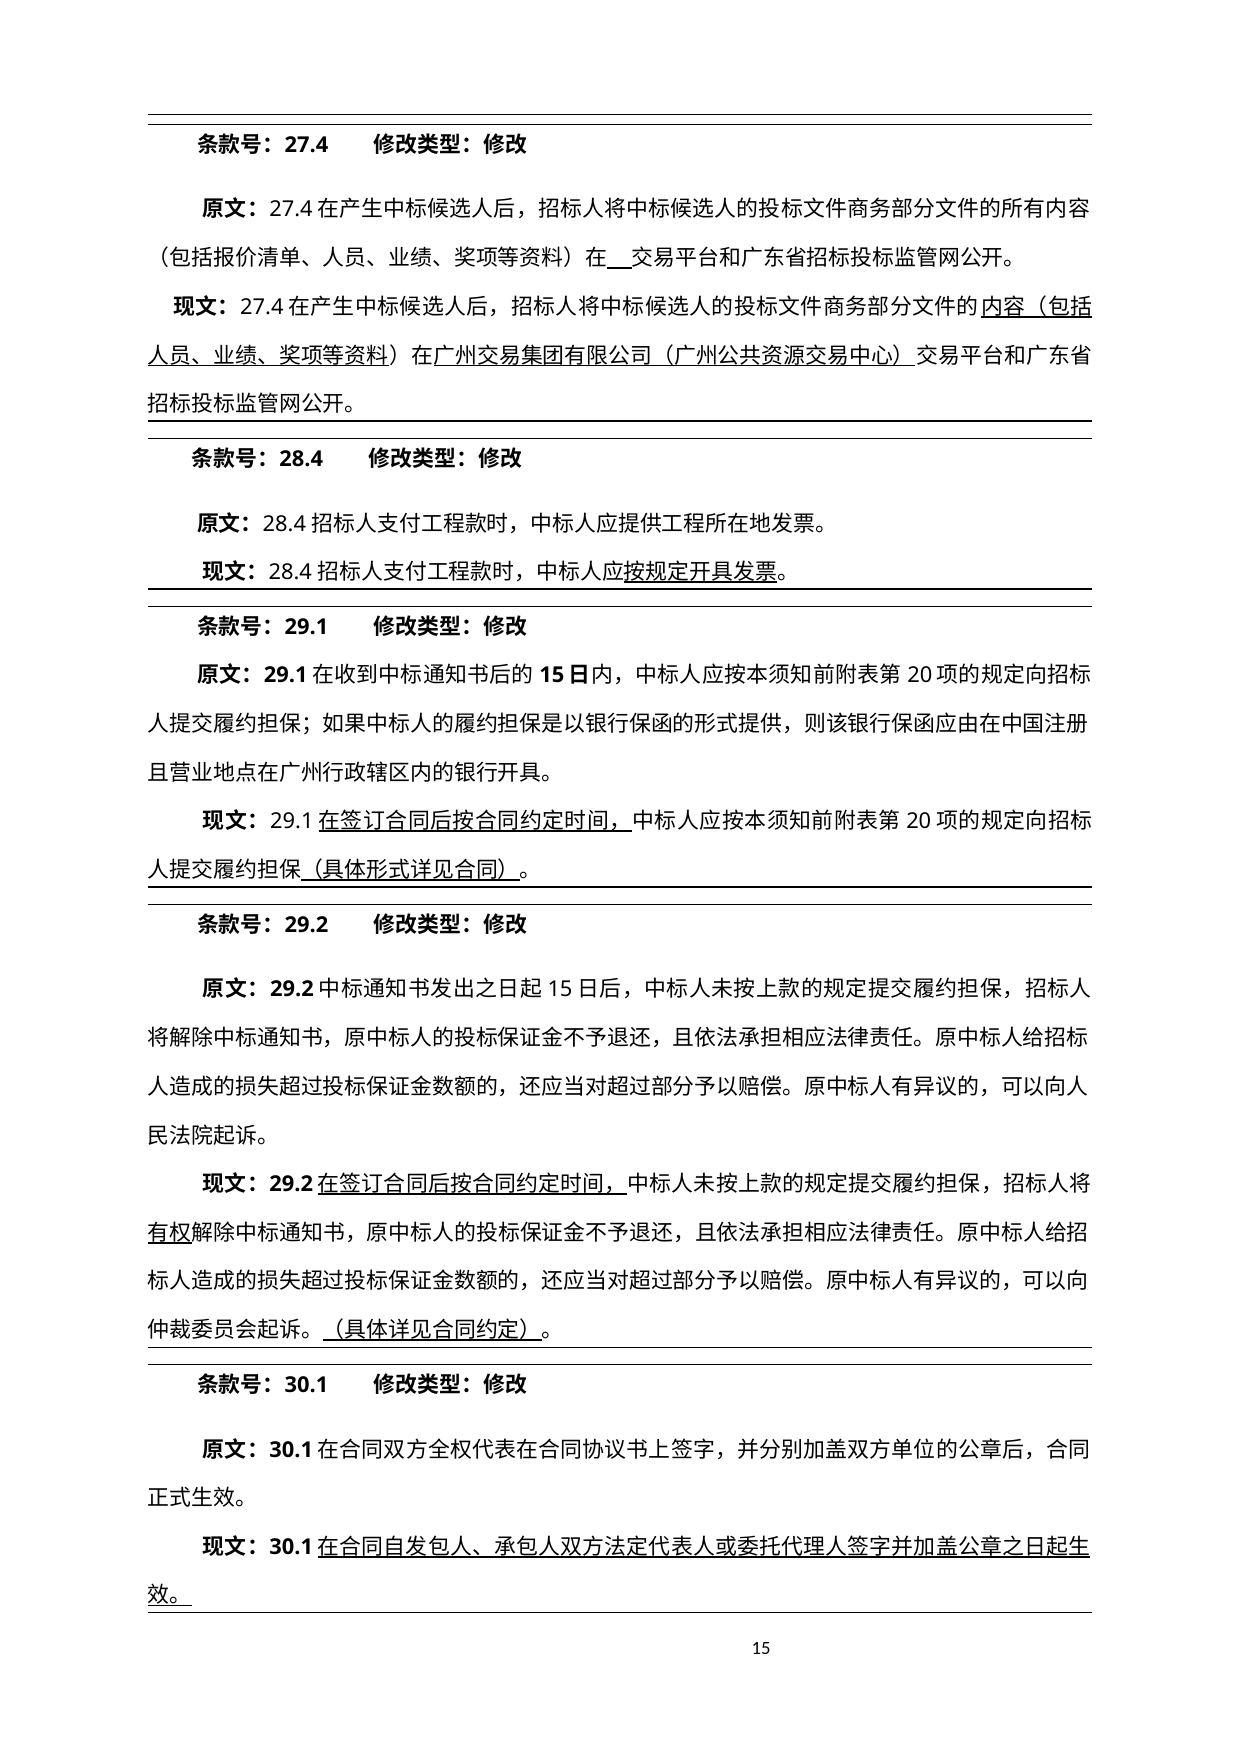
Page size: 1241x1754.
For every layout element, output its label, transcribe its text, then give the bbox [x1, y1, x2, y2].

text 现文：28.4 招标人支付工程款时，中标人应按规定开具发票。 [148, 554, 1092, 588]
text 条款号：29.2 修改类型：修改 [148, 905, 1092, 939]
text 现文：29.1在签订合同后按合同约定时间，中标人应按本须知前附表第20项的规定向招标人提交履约担保（具体形式详见合同）。 [148, 803, 1092, 886]
text 条款号：28.4 修改类型：修改 [148, 439, 1092, 473]
text 原文：27.4在产生中标候选人后，招标人将中标候选人的投标文件商务部分文件的所有内容（包括报价清单、人员、业绩、奖项等资料）在 交易平台和广东省招标投标监管网公开。 现文：27.4在产生中标候选人后，招标人将中标候选人的投标文件商务部分文件的内容（包括人员、业绩、奖项等资料）在广州交易集团有限公司（广州公共资源交易中心）交易平台和广东省招标投标监管网公开。 [148, 191, 1092, 420]
text 原文：28.4 招标人支付工程款时，中标人应提供工程所在地发票。 [148, 502, 1092, 538]
text 原文：29.2中标通知书发出之日起15日后，中标人未按上款的规定提交履约担保，招标人将解除中标通知书，原中标人的投标保证金不予退还，且依法承担相应法律责任。原中标人给招标人造成的损失超过投标保证金数额的，还应当对超过部分予以赔偿。原中标人有异议的，可以向人民法院起诉。 [148, 971, 1092, 1150]
text 条款号：27.4 修改类型：修改 [148, 125, 1092, 159]
text 原文：30.1在合同双方全权代表在合同协议书上签字，并分别加盖双方单位的公章后，合同正式生效。 [148, 1431, 1092, 1512]
text 现文：30.1在合同自发包人、承包人双方法定代表人或委托代理人签字并加盖公章之日起生效。 [148, 1528, 1092, 1612]
text 原文：29.1在收到中标通知书后的15日内，中标人应按本须知前附表第20项的规定向招标人提交履约担保；如果中标人的履约担保是以银行保函的形式提供，则该银行保函应由在中国注册且营业地点在广州行政辖区内的银行开具。 [148, 654, 1092, 787]
text 条款号：30.1 修改类型：修改 [148, 1365, 1092, 1399]
text 现文：29.2在签订合同后按合同约定时间，中标人未按上款的规定提交履约担保，招标人将有权解除中标通知书，原中标人的投标保证金不予退还，且依法承担相应法律责任。原中标人给招标人造成的损失超过投标保证金数额的，还应当对超过部分予以赔偿。原中标人有异议的，可以向仲裁委员会起诉。（具体详见合同约定）。 [148, 1166, 1092, 1347]
text 条款号：29.1 修改类型：修改 [148, 607, 1092, 641]
